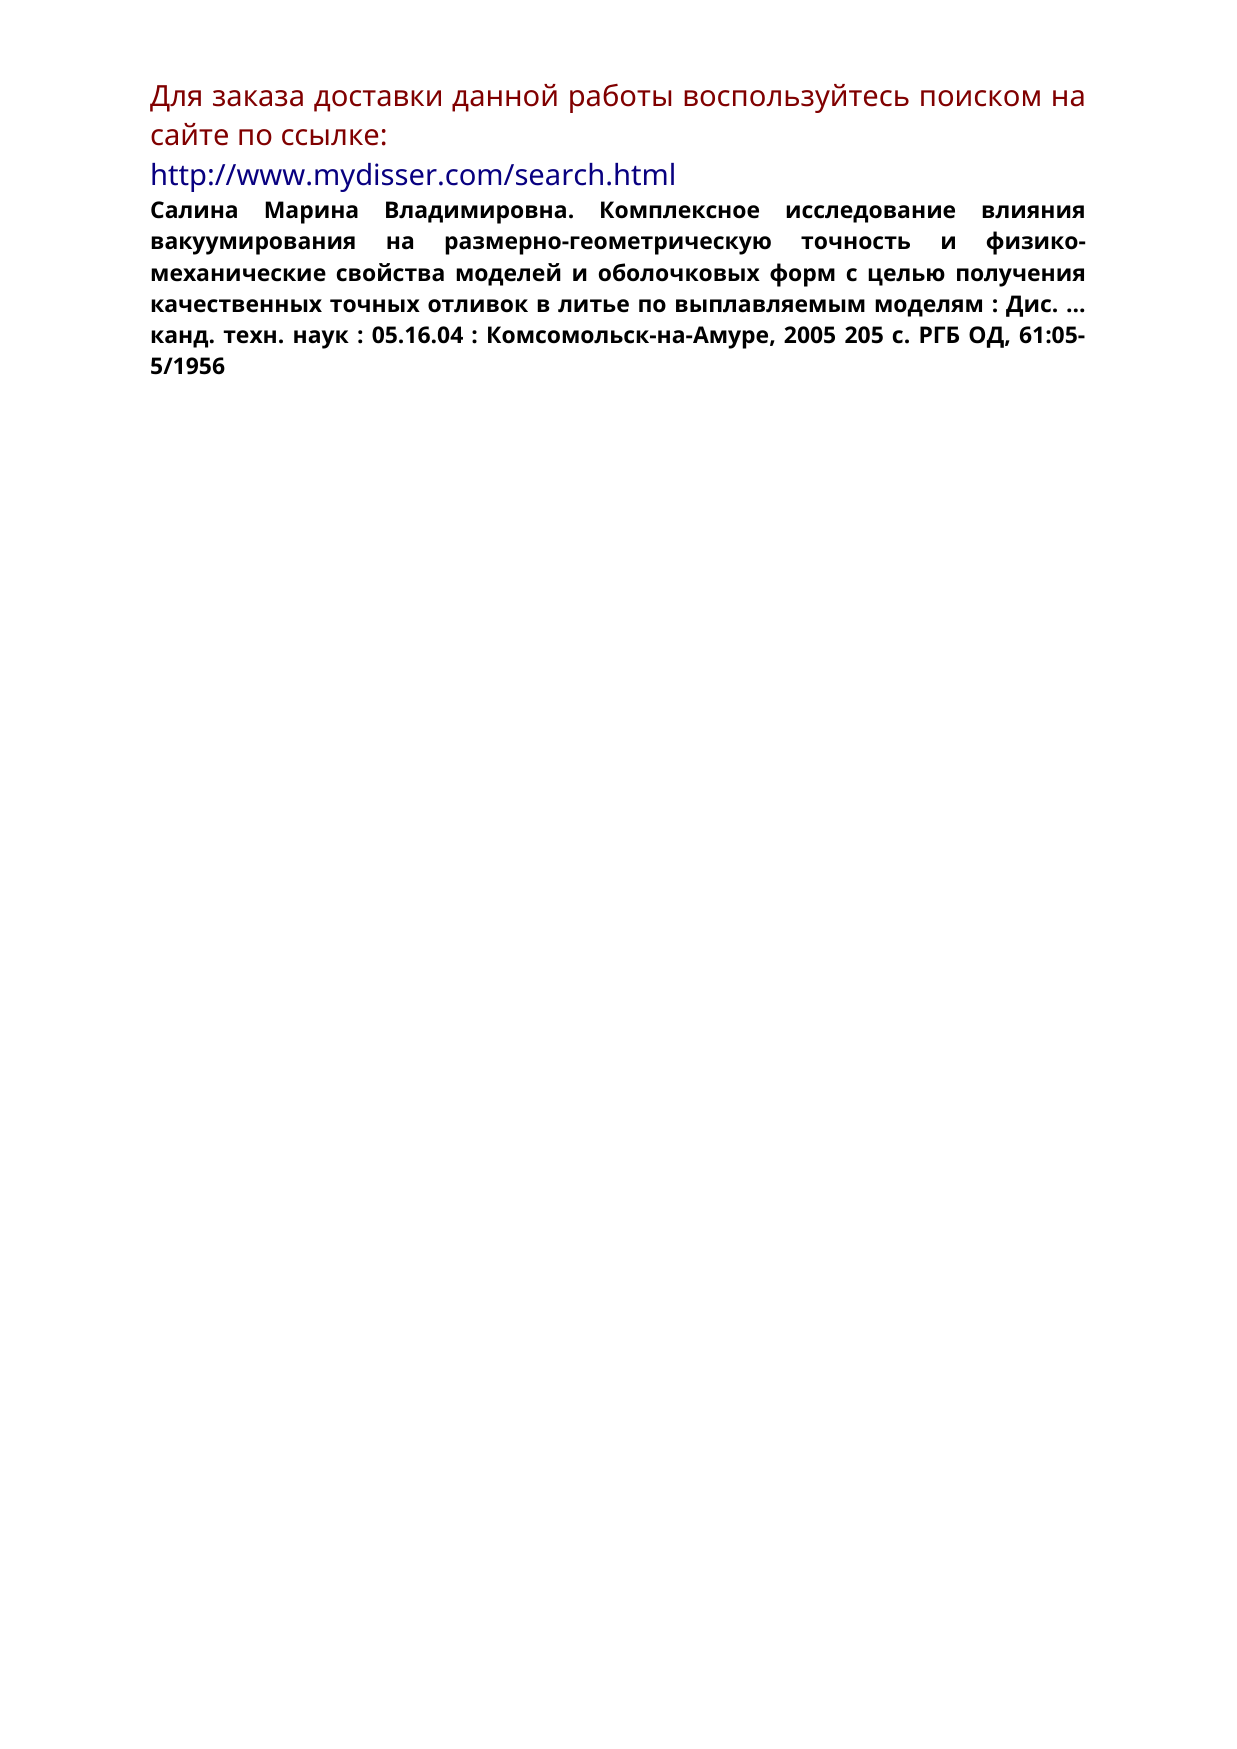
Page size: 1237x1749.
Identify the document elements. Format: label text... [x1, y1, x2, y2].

text Салина Марина Владимировна. Комплексное исследование влияния вакуумирования на размерно-геометрическую точность и физико-механические свойства моделей и оболочковых форм с целью получения качественных точных отливок в литье по выплавляемым моделям : Дис. ... канд. техн. наук : 05.16.04 : Комсомольск-на-Амуре, 2005 205 c. РГБ ОД, 61:05-5/1956 [150, 194, 1086, 382]
